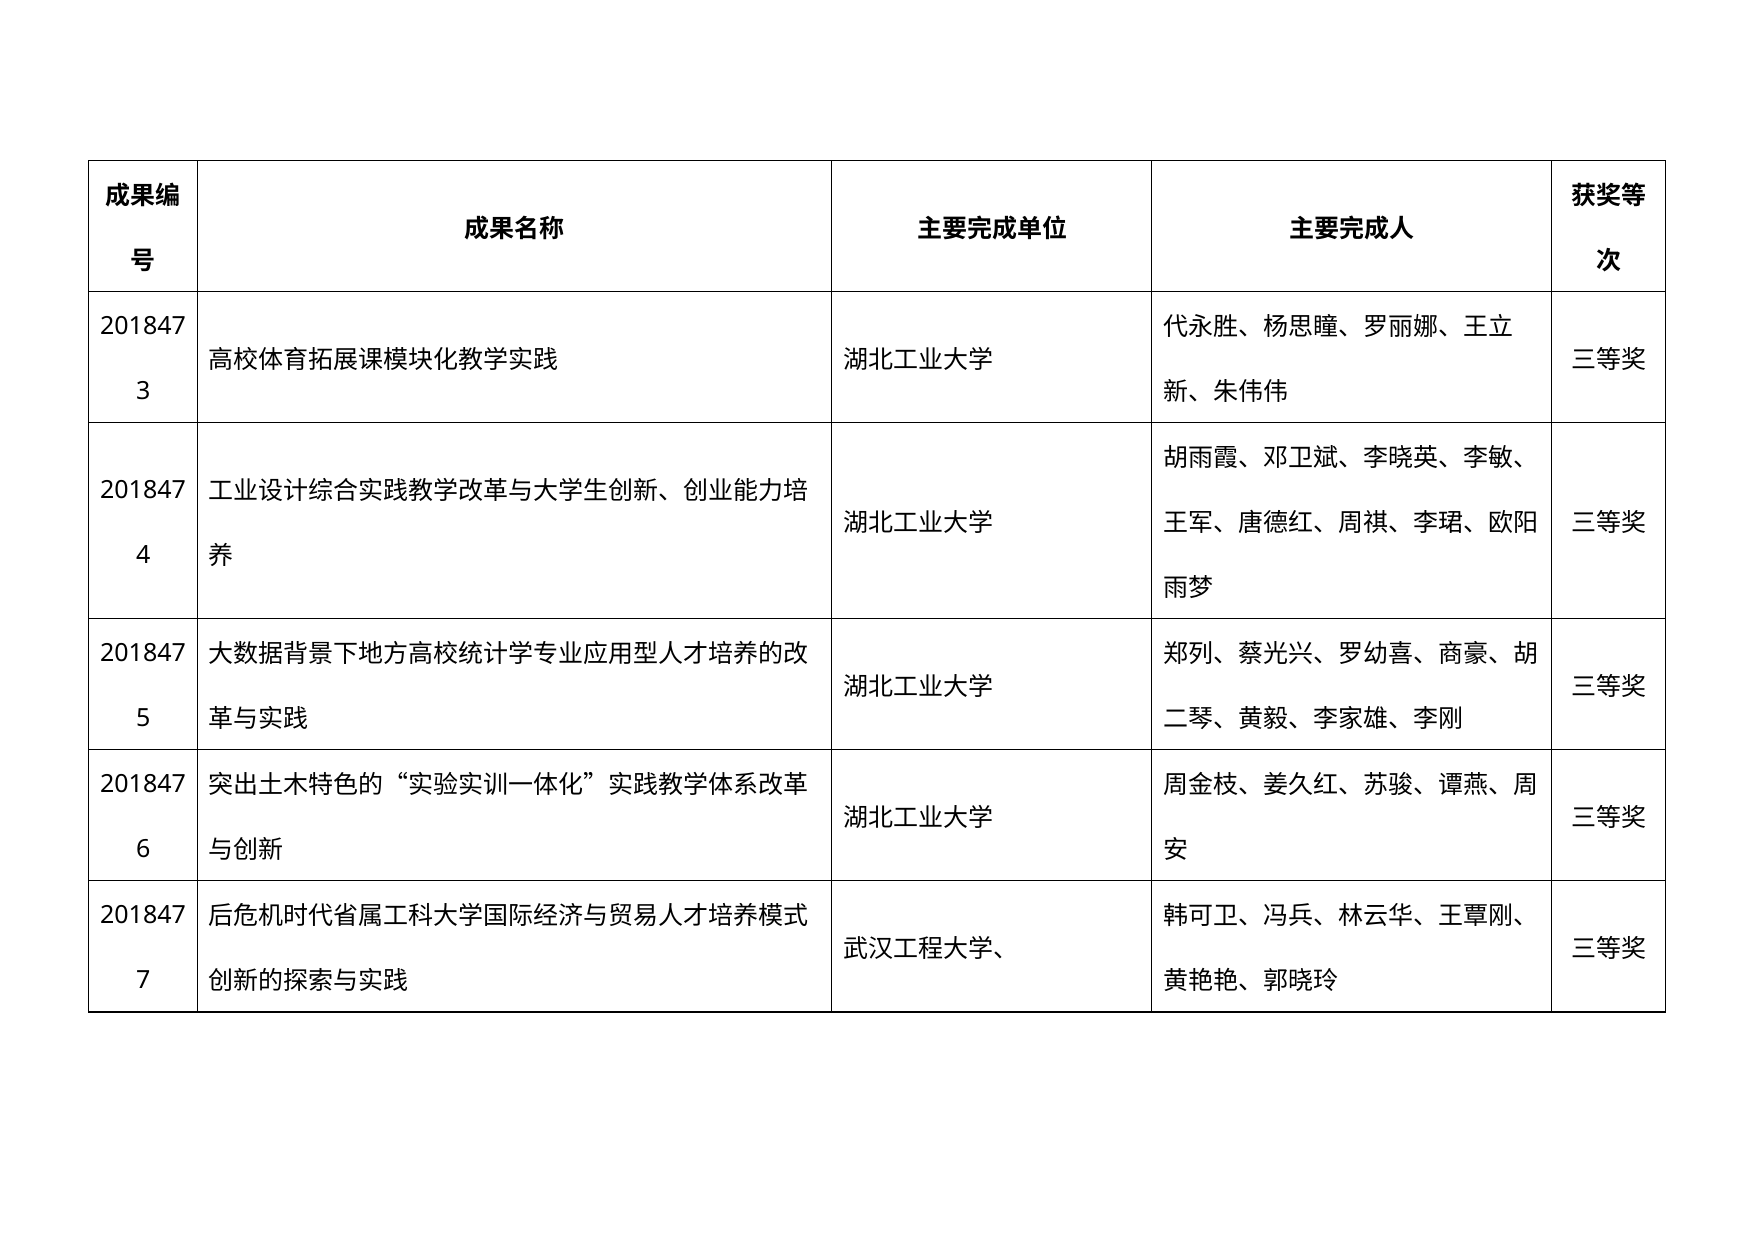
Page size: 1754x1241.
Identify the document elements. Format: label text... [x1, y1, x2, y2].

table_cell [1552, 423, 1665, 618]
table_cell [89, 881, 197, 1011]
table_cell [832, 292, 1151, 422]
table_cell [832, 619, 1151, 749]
table_header 成果名称 [198, 161, 831, 291]
table_header 主要完成人 [1152, 161, 1551, 291]
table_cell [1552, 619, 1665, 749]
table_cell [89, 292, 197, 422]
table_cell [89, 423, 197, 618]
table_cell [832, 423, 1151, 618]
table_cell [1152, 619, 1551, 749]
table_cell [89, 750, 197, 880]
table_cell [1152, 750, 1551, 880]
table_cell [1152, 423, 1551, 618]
table_header 成果编号 [89, 161, 197, 291]
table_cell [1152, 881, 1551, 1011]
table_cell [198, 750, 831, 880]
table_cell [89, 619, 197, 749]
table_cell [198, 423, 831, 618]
table_header 主要完成单位 [832, 161, 1151, 291]
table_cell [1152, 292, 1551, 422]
table_header 获奖等次 [1552, 161, 1665, 291]
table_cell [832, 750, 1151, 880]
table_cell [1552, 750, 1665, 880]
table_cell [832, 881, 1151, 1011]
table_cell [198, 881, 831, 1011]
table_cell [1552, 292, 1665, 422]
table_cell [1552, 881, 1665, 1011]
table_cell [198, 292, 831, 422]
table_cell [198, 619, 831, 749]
